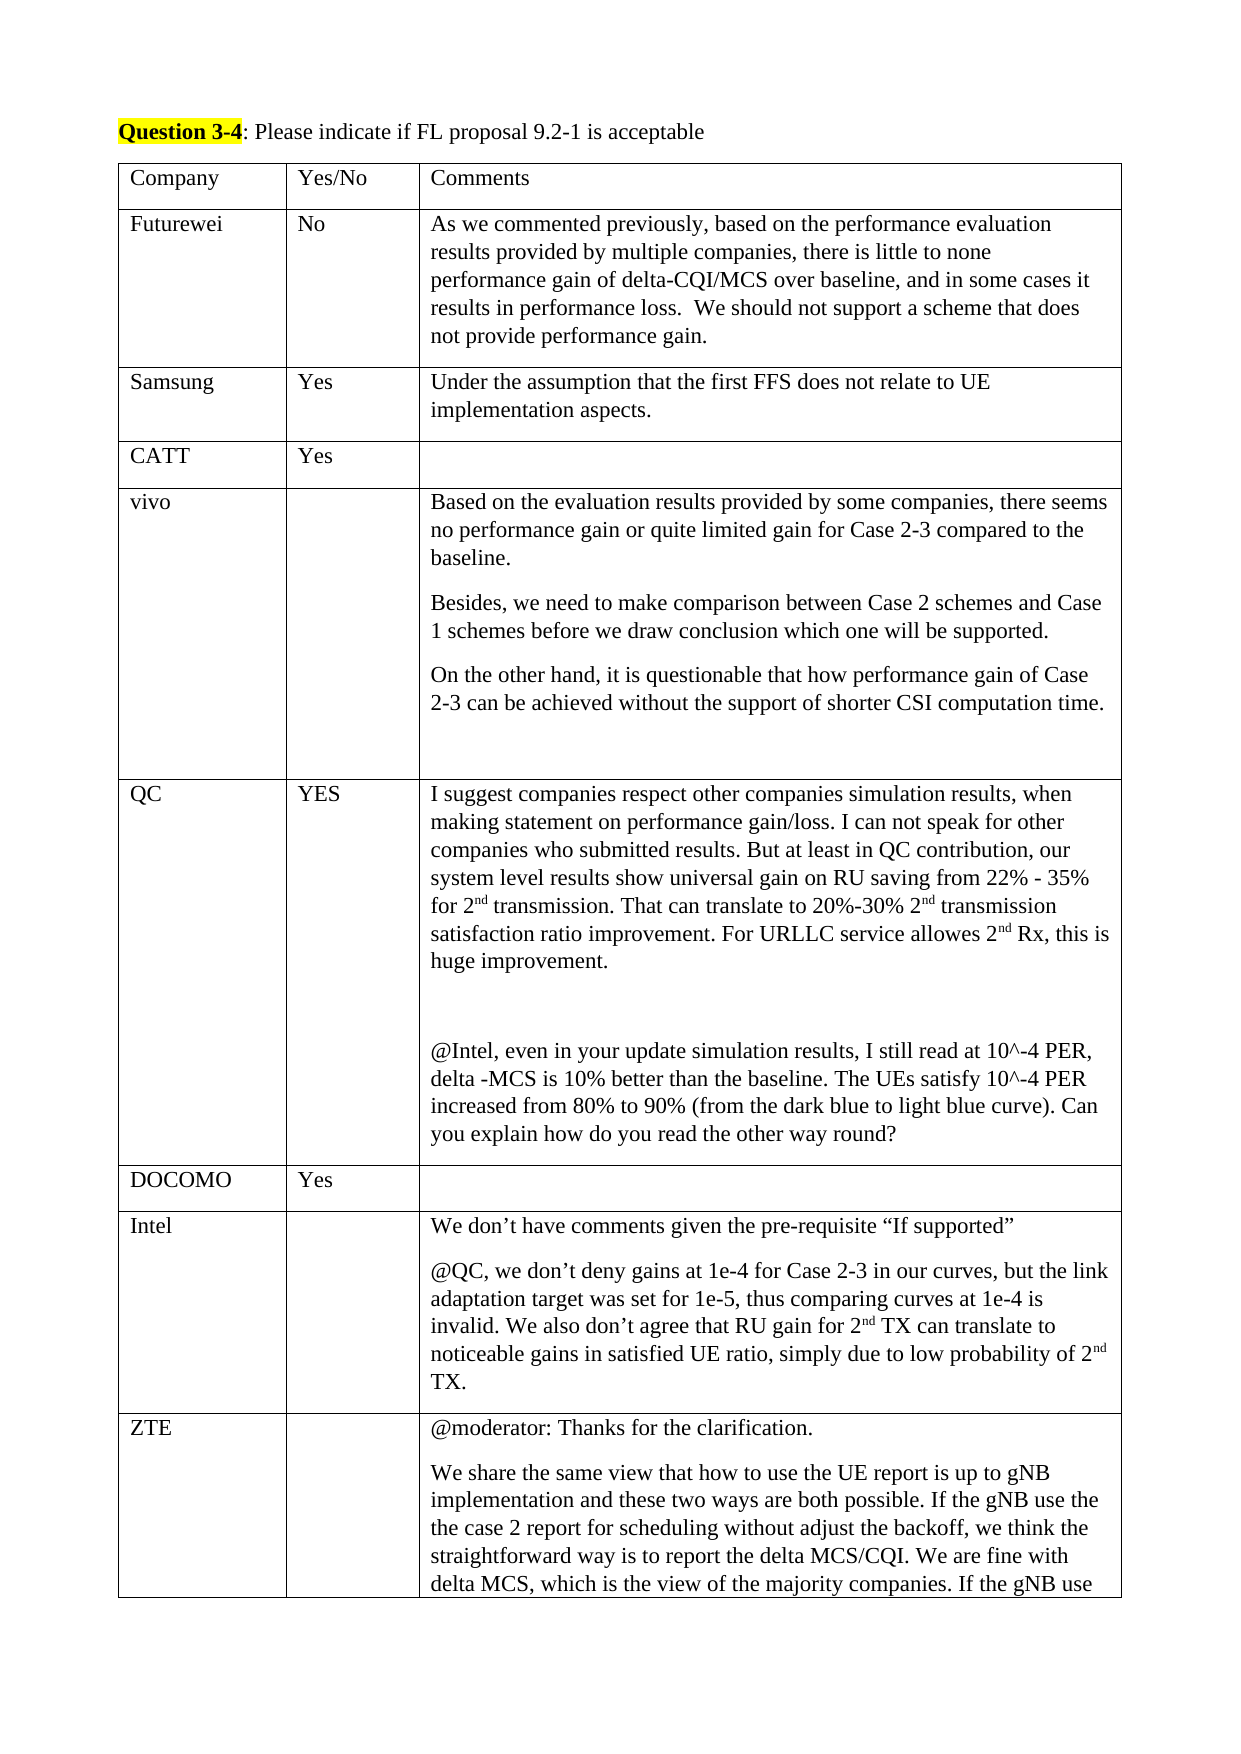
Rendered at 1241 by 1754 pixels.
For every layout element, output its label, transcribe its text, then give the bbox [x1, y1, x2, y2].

table_cell QC [119, 780, 286, 1165]
table_cell Based on the evaluation results provided by some companies, there seems no performance gain or quite limited gain for Case 2-3 compared to the baseline. Besides, we need to make comparison between Case 2 schemes and Case 1 schemes before we draw conclusion which one will be supported. On the other hand, it is questionable that how performance gain of Case 2-3 can be achieved without the support of shorter CSI computation time. [420, 489, 1121, 779]
table_cell [287, 489, 419, 779]
table_header Company [119, 164, 286, 209]
table_cell [420, 1166, 1121, 1211]
table_cell [287, 1414, 419, 1597]
table_cell CATT [119, 442, 286, 487]
table_cell Yes [287, 1166, 419, 1211]
table_cell No [287, 210, 419, 367]
table_cell ZTE [119, 1414, 286, 1597]
table_cell We don’t have comments given the pre-requisite “If supported” @QC, we don’t deny gains at 1e-4 for Case 2-3 in our curves, but the link adaptation target was set for 1e-5, thus comparing curves at 1e-4 is invalid. We also don’t agree that RU gain for 2nd TX can translate to noticeable gains in satisfied UE ratio, simply due to low probability of 2nd TX. [420, 1212, 1121, 1413]
table_cell vivo [119, 489, 286, 779]
table_cell YES [287, 780, 419, 1165]
table_cell [287, 1212, 419, 1413]
table_cell DOCOMO [119, 1166, 286, 1211]
table_cell Samsung [119, 368, 286, 441]
table_cell I suggest companies respect other companies simulation results, when making statement on performance gain/loss. I can not speak for other companies who submitted results. But at least in QC contribution, our system level results show universal gain on RU saving from 22% - 35% for 2nd transmission. That can translate to 20%-30% 2nd transmission satisfaction ratio improvement. For URLLC service allowes 2nd Rx, this is huge improvement. @Intel, even in your update simulation results, I still read at 10^-4 PER, delta -MCS is 10% better than the baseline. The UEs satisfy 10^-4 PER increased from 80% to 90% (from the dark blue to light blue curve). Can you explain how do you read the other way round? [420, 780, 1121, 1165]
text Question 3-4: Please indicate if FL proposal 9.2-1 is acceptable [242, 118, 1122, 144]
table_cell Yes [287, 442, 419, 487]
table_header Comments [420, 164, 1121, 209]
table_cell Intel [119, 1212, 286, 1413]
table_cell Under the assumption that the first FFS does not relate to UE implementation aspects. [420, 368, 1121, 441]
table_cell [420, 442, 1121, 487]
table_cell Yes [287, 368, 419, 441]
table_header Yes/No [287, 164, 419, 209]
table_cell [420, 1414, 1121, 1597]
table_cell As we commented previously, based on the performance evaluation results provided by multiple companies, there is little to none performance gain of delta-CQI/MCS over baseline, and in some cases it results in performance loss. We should not support a scheme that does not provide performance gain. [420, 210, 1121, 367]
table_cell Futurewei [119, 210, 286, 367]
